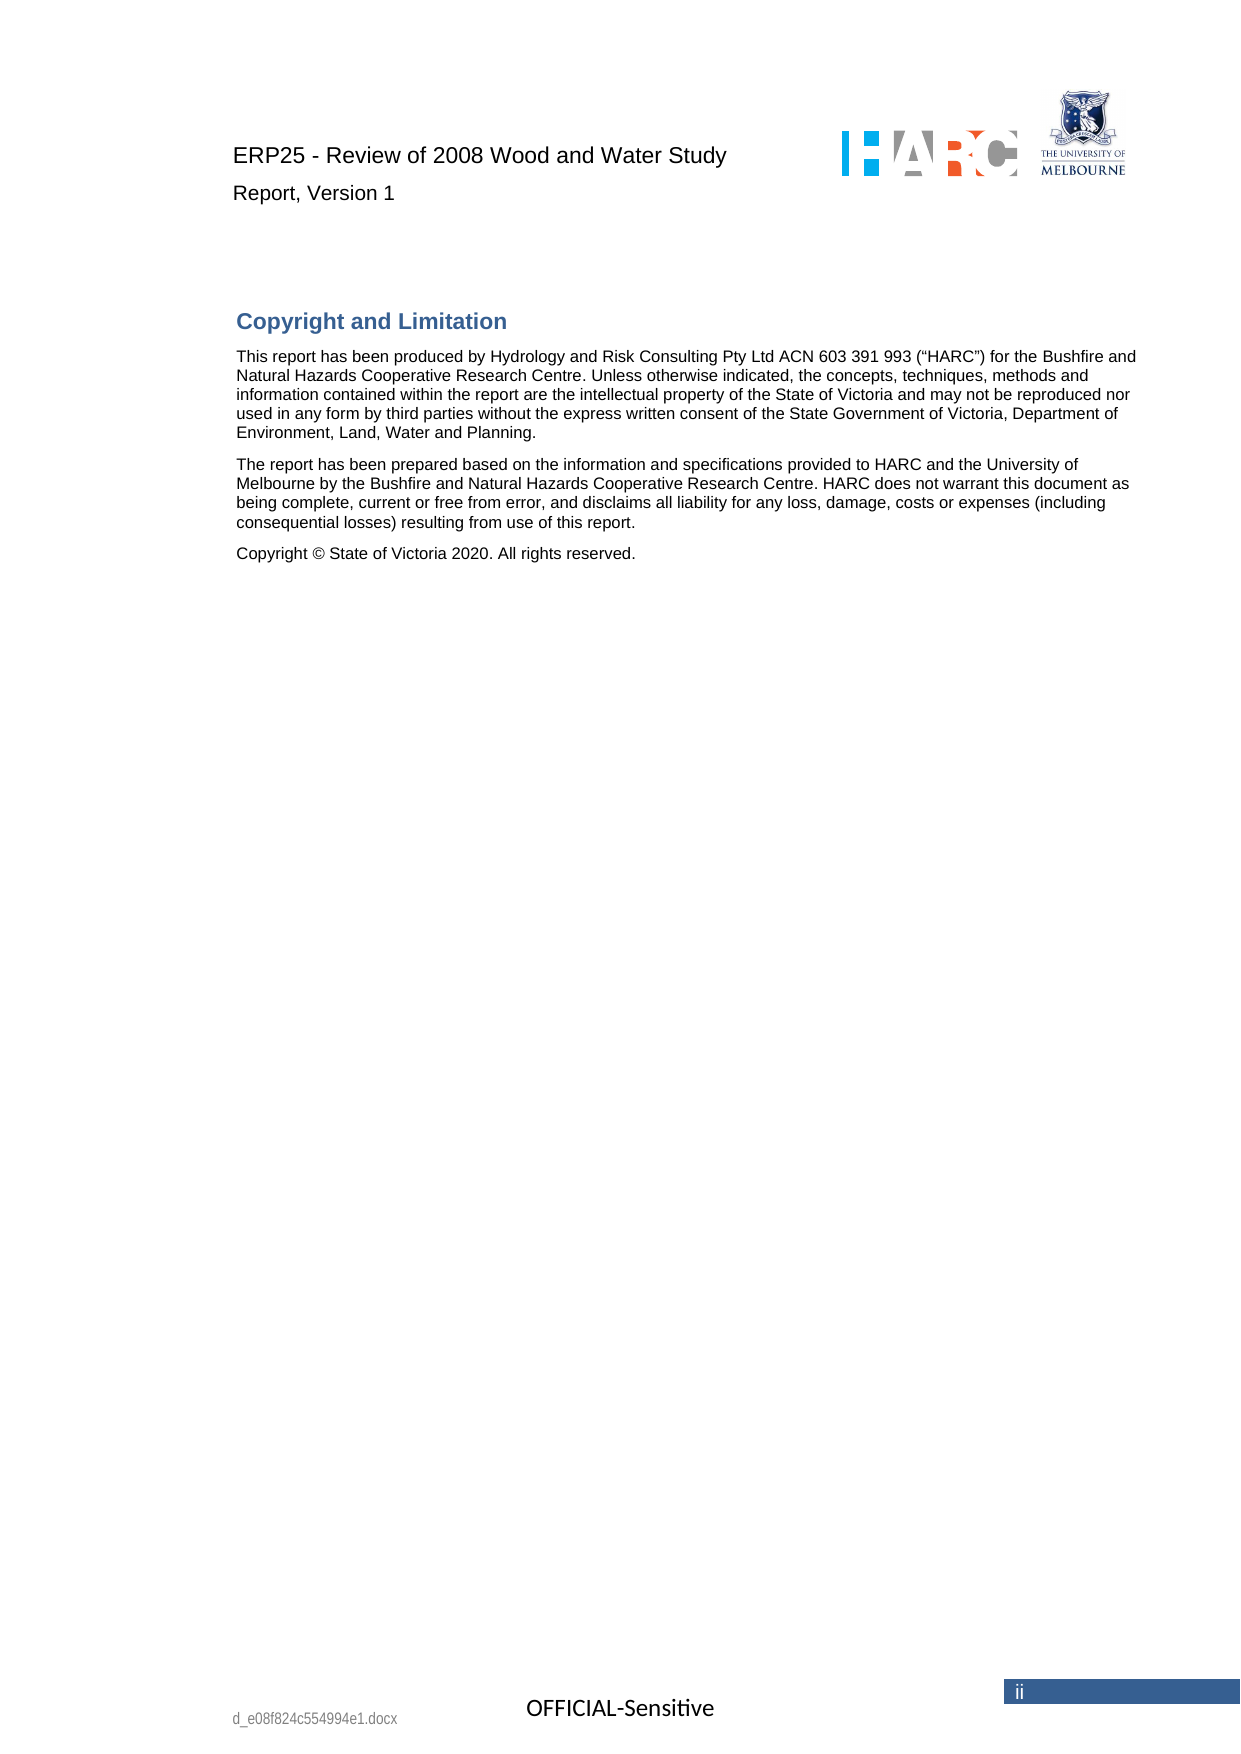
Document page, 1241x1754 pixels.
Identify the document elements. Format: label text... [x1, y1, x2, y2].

text The report has been prepared based on the information and specifications provided to HARC and the University of Melbourne by the Bushfire and Natural Hazards Cooperative Research Centre. HARC does not warrant this document as being complete, current or free from error, and disclaims all liability for any loss, damage, costs or expenses (including consequential losses) resulting from use of this report. [236, 455, 1152, 532]
text Copyright © State of Victoria 2020. All rights reserved. [236, 544, 1152, 563]
picture [1040, 89, 1126, 176]
text Copyright and Limitation [236, 308, 1152, 334]
text This report has been produced by Hydrology and Risk Consulting Pty Ltd ACN 603 391 993 (“HARC”) for the Bushfire and Natural Hazards Cooperative Research Centre. Unless otherwise indicated, the concepts, techniques, methods and information contained within the report are the intellectual property of the State of Victoria and may not be reproduced nor used in any form by third parties without the express written consent of the State Government of Victoria, Department of Environment, Land, Water and Planning. [236, 347, 1152, 442]
